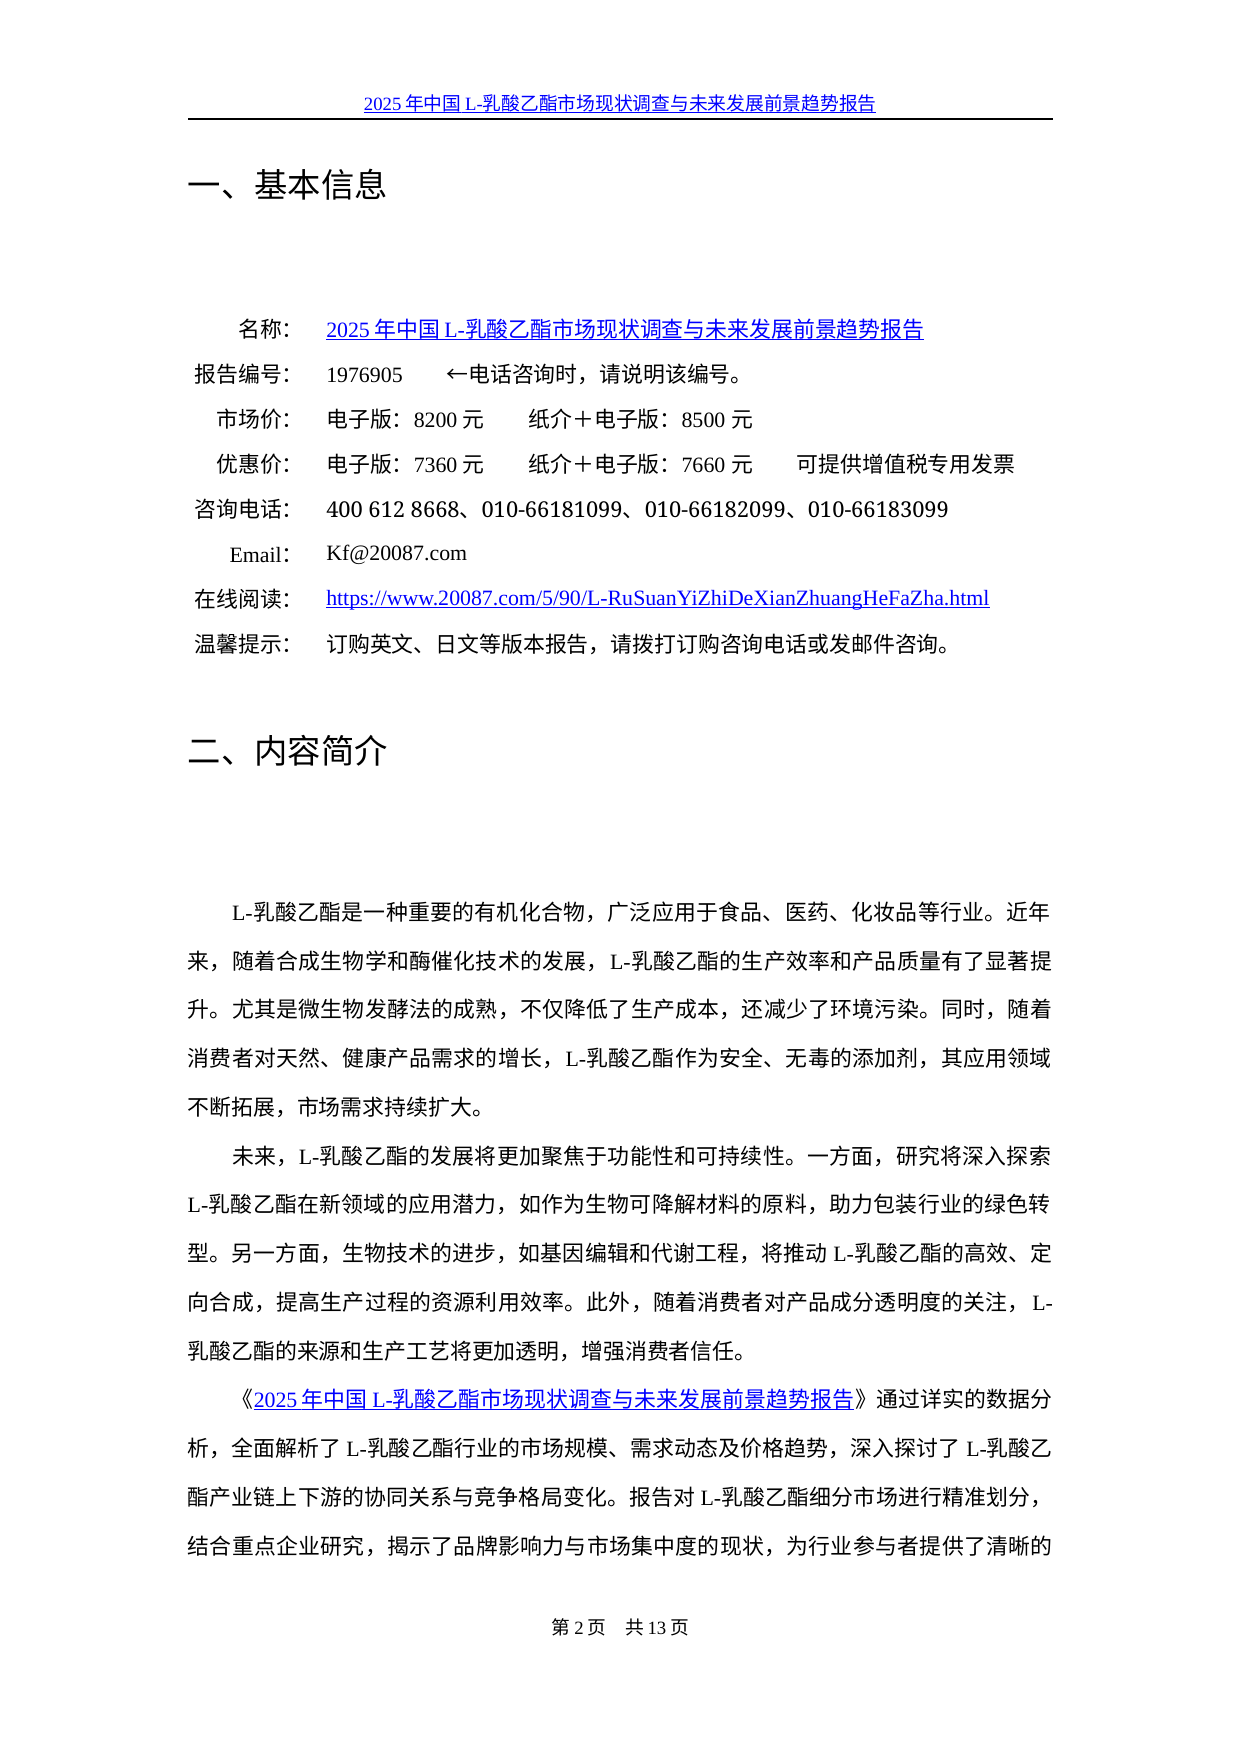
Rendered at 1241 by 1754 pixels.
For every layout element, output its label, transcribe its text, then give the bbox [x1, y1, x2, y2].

table_cell 优惠价： [167, 447, 315, 492]
table_cell 电子版：8200 元 纸介＋电子版：8500 元 [315, 402, 1073, 447]
table_cell [315, 582, 1073, 627]
table_cell 咨询电话： [167, 492, 315, 537]
table_header 名称： [167, 312, 315, 357]
table_cell 订购英文、日文等版本报告，请拨打订购咨询电话或发邮件咨询。 [315, 627, 1073, 672]
table_cell 市场价： [167, 402, 315, 447]
table_cell 报告编号： [167, 357, 315, 402]
table_cell 400 612 8668、010-66181099、010-66182099、010-66183099 [315, 492, 1073, 537]
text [187, 894, 1053, 1561]
table_cell Kf@20087.com [315, 537, 1073, 582]
table_cell Email： [167, 537, 315, 582]
title 二、内容简介 [187, 717, 1053, 782]
table_cell 温馨提示： [167, 627, 315, 672]
table_cell 1976905 ←电话咨询时，请说明该编号。 [315, 357, 1073, 402]
table_header 2025年中国L-乳酸乙酯市场现状调查与未来发展前景趋势报告 [315, 312, 1073, 357]
table_cell 在线阅读： [167, 582, 315, 627]
title 一、基本信息 [187, 150, 1053, 215]
table_cell 电子版：7360 元 纸介＋电子版：7660 元 可提供增值税专用发票 [315, 447, 1073, 492]
